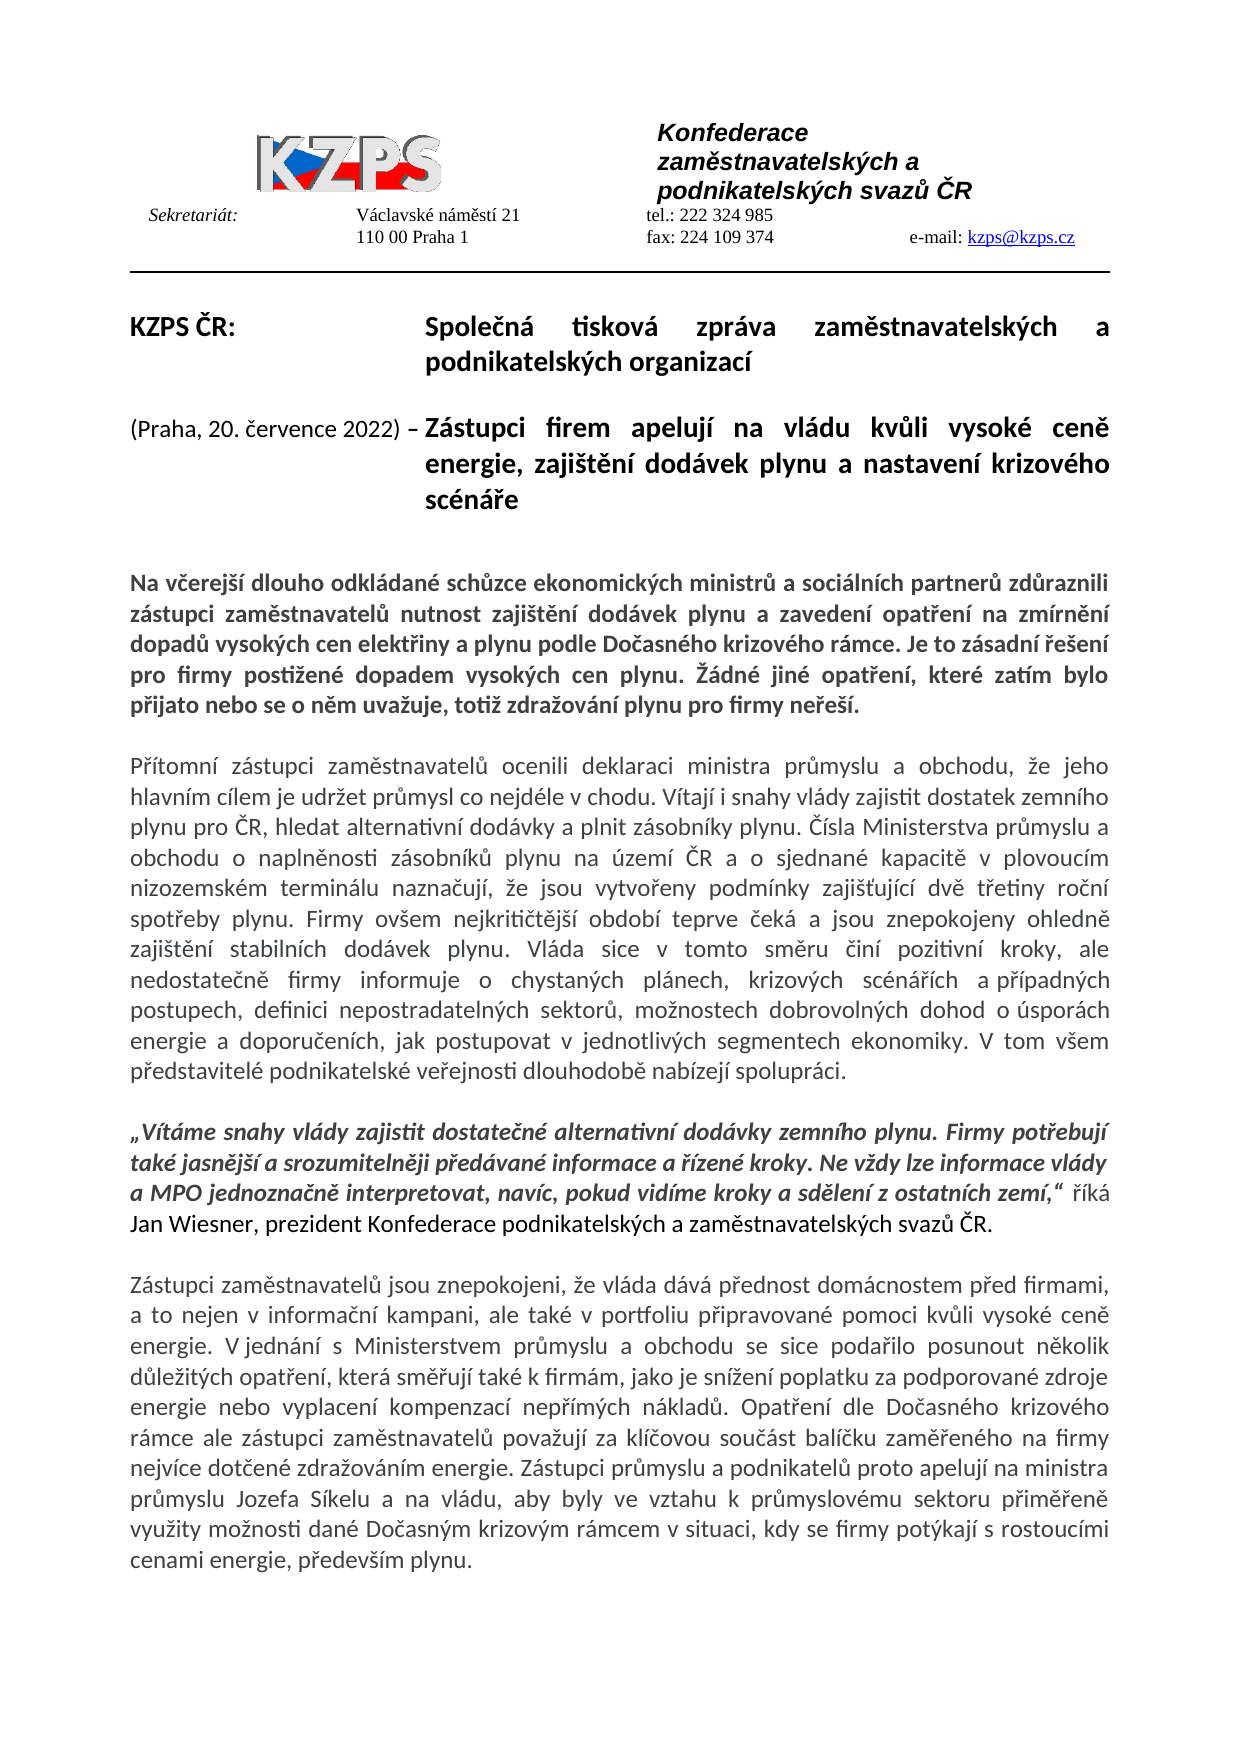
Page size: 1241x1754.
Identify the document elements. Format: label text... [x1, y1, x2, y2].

text (Praha, 20. července 2022) – Zástupci firem apelují na vládu kvůli vysoké ceně energie, zajištění dodávek plynu a nastavení krizového scénáře [130, 409, 1110, 516]
text Zástupci zaměstnavatelů jsou znepokojeni, že vláda dává přednost domácnostem před firmami, a to nejen v informační kampani, ale také v portfoliu připravované pomoci kvůli vysoké ceně energie. V jednání s Ministerstvem průmyslu a obchodu se sice podařilo posunout několik důležitých opatření, která směřují také k firmám, jako je snížení poplatku za podporované zdroje energie nebo vyplacení kompenzací nepřímých nákladů. Opatření dle Dočasného krizového rámce ale zástupci zaměstnavatelů považují za klíčovou součást balíčku zaměřeného na firmy nejvíce dotčené zdražováním energie. Zástupci průmyslu a podnikatelů proto apelují na ministra průmyslu Jozefa Síkelu a na vládu, aby byly ve vztahu k průmyslovému sektoru přiměřeně využity možnosti dané Dočasným krizovým rámcem v situaci, kdy se firmy potýkají s rostoucími cenami energie, především plynu. [130, 1269, 1110, 1574]
picture [252, 135, 442, 192]
text Na včerejší dlouho odkládané schůzce ekonomických ministrů a sociálních partnerů zdůraznili zástupci zaměstnavatelů nutnost zajištění dodávek plynu a zavedení opatření na zmírnění dopadů vysokých cen elektřiny a plynu podle Dočasného krizového rámce. Je to zásadní řešení pro firmy postižené dopadem vysokých cen plynu. Žádné jiné opatření, které zatím bylo přijato nebo se o něm uvažuje, totiž zdražování plynu pro firmy neřeší. [130, 567, 1110, 720]
text „Vítáme snahy vlády zajistit dostatečné alternativní dodávky zemního plynu. Firmy potřebují také jasnější a srozumitelněji předávané informace a řízené kroky. Ne vždy lze informace vlády a MPO jednoznačně interpretovat, navíc, pokud vidíme kroky a sdělení z ostatních zemí,“ říká Jan Wiesner, prezident Konfederace podnikatelských a zaměstnavatelských svazů ČR. [130, 1117, 1110, 1239]
text Sekretariát: Václavské náměstí 21 tel.: 222 324 985 [130, 204, 1110, 226]
text Přítomní zástupci zaměstnavatelů ocenili deklaraci ministra průmyslu a obchodu, že jeho hlavním cílem je udržet průmysl co nejdéle v chodu. Vítají i snahy vlády zajistit dostatek zemního plynu pro ČR, hledat alternativní dodávky a plnit zásobníky plynu. Čísla Ministerstva průmyslu a obchodu o naplněnosti zásobníků plynu na území ČR a o sjednané kapacitě v plovoucím nizozemském terminálu naznačují, že jsou vytvořeny podmínky zajišťující dvě třetiny roční spotřeby plynu. Firmy ovšem nejkritičtější období teprve čeká a jsou znepokojeny ohledně zajištění stabilních dodávek plynu. Vláda sice v tomto směru činí pozitivní kroky, ale nedostatečně firmy informuje o chystaných plánech, krizových scénářích a případných postupech, definici nepostradatelných sektorů, možnostech dobrovolných dohod o úsporách energie a doporučeních, jak postupovat v jednotlivých segmentech ekonomiky. V tom všem představitelé podnikatelské veřejnosti dlouhodobě nabízejí spolupráci. [130, 750, 1110, 1086]
text KZPS ČR: Společná tisková zpráva zaměstnavatelských a podnikatelských organizací [130, 308, 1110, 379]
title Konfederace [657, 118, 1110, 147]
text 110 00 Praha 1 fax: 224 109 374 e-mail: kzps@kzps.cz [130, 226, 1110, 247]
title zaměstnavatelských a podnikatelských svazů ČR [657, 147, 1110, 204]
